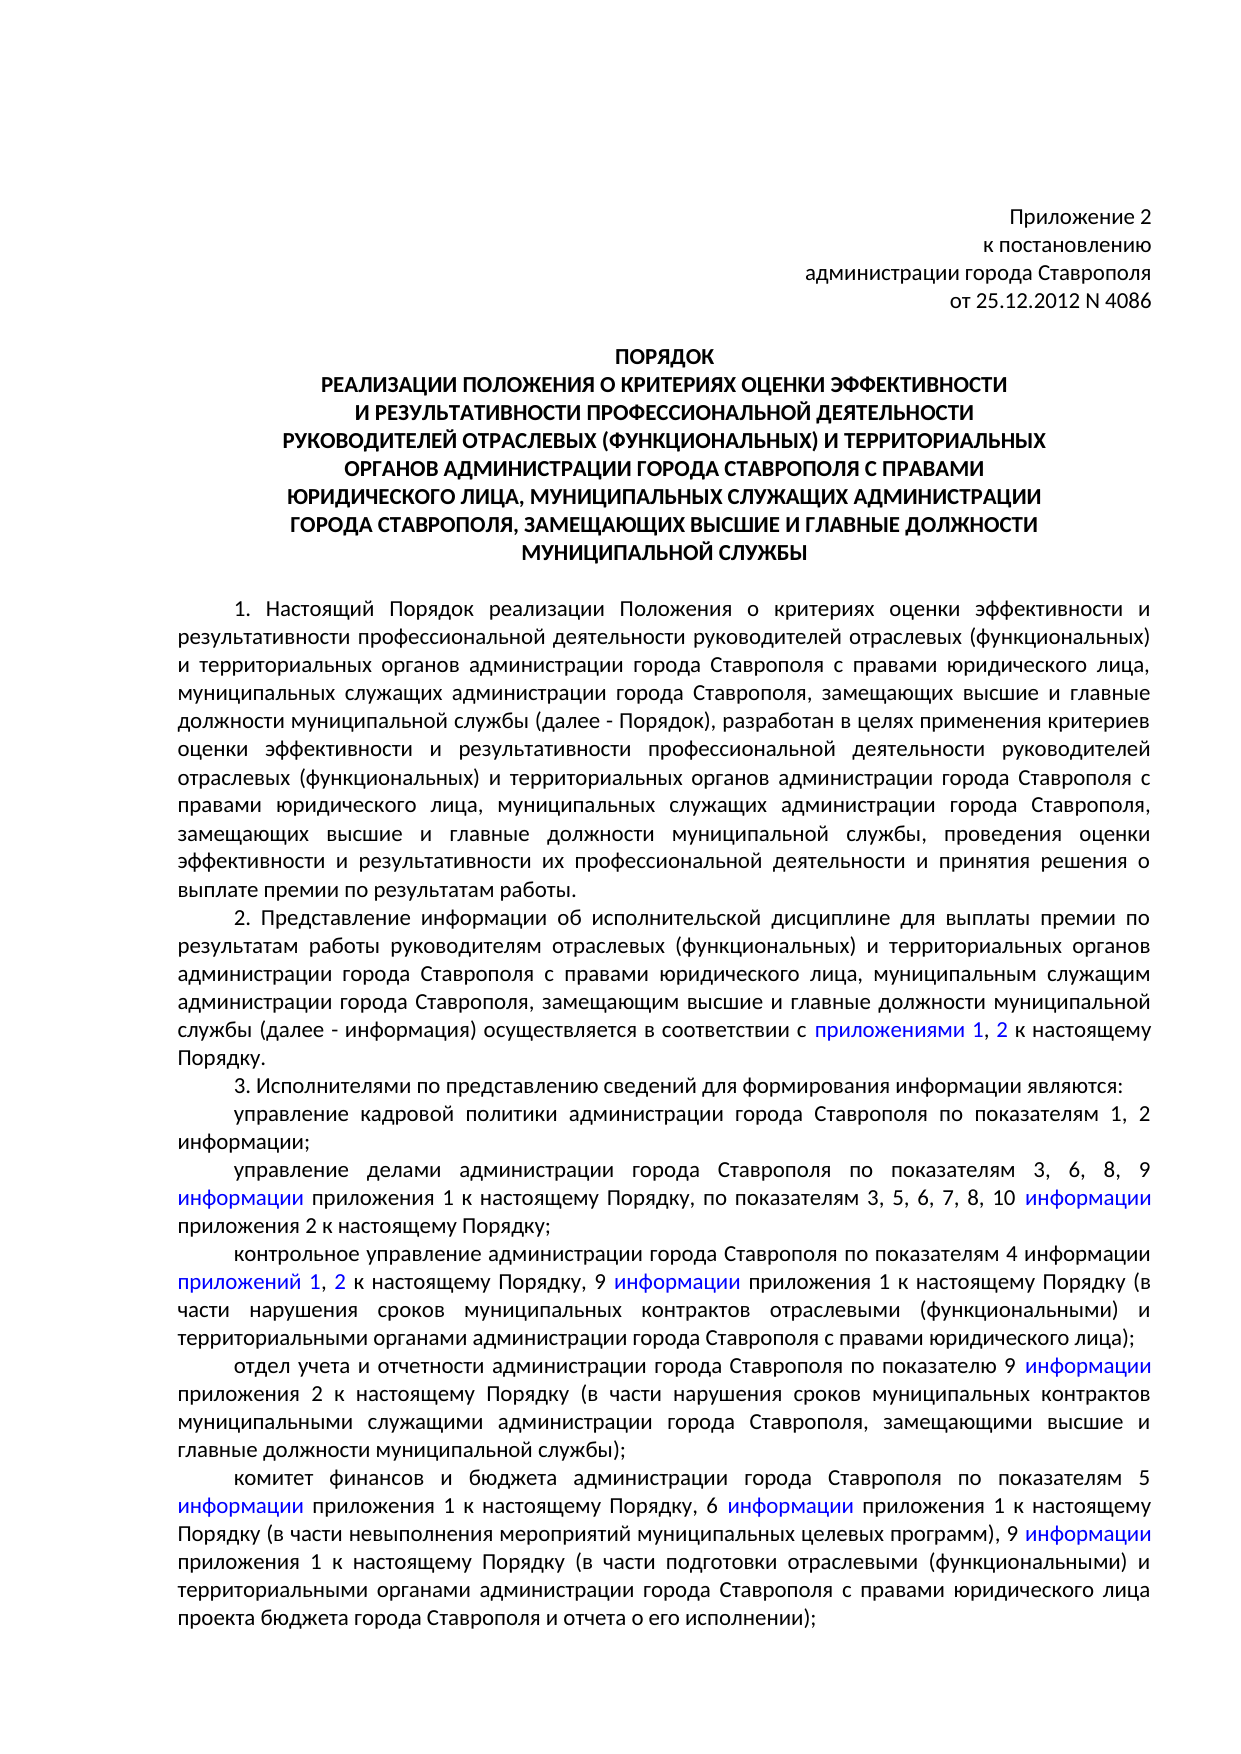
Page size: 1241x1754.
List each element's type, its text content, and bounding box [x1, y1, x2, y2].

text отдел учета и отчетности администрации города Ставрополя по показателю 9 информации приложения 2 к настоящему Порядку (в части нарушения сроков муниципальных контрактов муниципальными служащими администрации города Ставрополя, замещающими высшие и главные должности муниципальной службы); [177, 1351, 1152, 1463]
text 2. Представление информации об исполнительской дисциплине для выплаты премии по результатам работы руководителям отраслевых (функциональных) и территориальных органов администрации города Ставрополя с правами юридического лица, муниципальным служащим администрации города Ставрополя, замещающим высшие и главные должности муниципальной службы (далее - информация) осуществляется в соответствии с приложениями 1, 2 к настоящему Порядку. [177, 903, 1152, 1071]
text Приложение 2 [177, 202, 1152, 230]
text администрации города Ставрополя [177, 258, 1152, 286]
text МУНИЦИПАЛЬНОЙ СЛУЖБЫ [177, 538, 1152, 566]
text 1. Настоящий Порядок реализации Положения о критериях оценки эффективности и результативности профессиональной деятельности руководителей отраслевых (функциональных) и территориальных органов администрации города Ставрополя с правами юридического лица, муниципальных служащих администрации города Ставрополя, замещающих высшие и главные должности муниципальной службы (далее - Порядок), разработан в целях применения критериев оценки эффективности и результативности профессиональной деятельности руководителей отраслевых (функциональных) и территориальных органов администрации города Ставрополя с правами юридического лица, муниципальных служащих администрации города Ставрополя, замещающих высшие и главные должности муниципальной службы, проведения оценки эффективности и результативности их профессиональной деятельности и принятия решения о выплате премии по результатам работы. [177, 594, 1152, 903]
text И РЕЗУЛЬТАТИВНОСТИ ПРОФЕССИОНАЛЬНОЙ ДЕЯТЕЛЬНОСТИ [177, 398, 1152, 426]
text РУКОВОДИТЕЛЕЙ ОТРАСЛЕВЫХ (ФУНКЦИОНАЛЬНЫХ) И ТЕРРИТОРИАЛЬНЫХ [177, 426, 1152, 454]
text контрольное управление администрации города Ставрополя по показателям 4 информации приложений 1, 2 к настоящему Порядку, 9 информации приложения 1 к настоящему Порядку (в части нарушения сроков муниципальных контрактов отраслевыми (функциональными) и территориальными органами администрации города Ставрополя с правами юридического лица); [177, 1239, 1152, 1351]
text ПОРЯДОК [177, 342, 1152, 370]
text ОРГАНОВ АДМИНИСТРАЦИИ ГОРОДА СТАВРОПОЛЯ С ПРАВАМИ [177, 454, 1152, 482]
text управление кадровой политики администрации города Ставрополя по показателям 1, 2 информации; [177, 1099, 1152, 1155]
text ЮРИДИЧЕСКОГО ЛИЦА, МУНИЦИПАЛЬНЫХ СЛУЖАЩИХ АДМИНИСТРАЦИИ [177, 482, 1152, 510]
text ГОРОДА СТАВРОПОЛЯ, ЗАМЕЩАЮЩИХ ВЫСШИЕ И ГЛАВНЫЕ ДОЛЖНОСТИ [177, 510, 1152, 538]
text к постановлению [177, 230, 1152, 258]
text управление делами администрации города Ставрополя по показателям 3, 6, 8, 9 информации приложения 1 к настоящему Порядку, по показателям 3, 5, 6, 7, 8, 10 информации приложения 2 к настоящему Порядку; [177, 1155, 1152, 1239]
text 3. Исполнителями по представлению сведений для формирования информации являются: [177, 1071, 1152, 1099]
text от 25.12.2012 N 4086 [177, 286, 1152, 314]
text РЕАЛИЗАЦИИ ПОЛОЖЕНИЯ О КРИТЕРИЯХ ОЦЕНКИ ЭФФЕКТИВНОСТИ [177, 370, 1152, 398]
text комитет финансов и бюджета администрации города Ставрополя по показателям 5 информации приложения 1 к настоящему Порядку, 6 информации приложения 1 к настоящему Порядку (в части невыполнения мероприятий муниципальных целевых программ), 9 информации приложения 1 к настоящему Порядку (в части подготовки отраслевыми (функциональными) и территориальными органами администрации города Ставрополя с правами юридического лица проекта бюджета города Ставрополя и отчета о его исполнении); [177, 1463, 1152, 1631]
